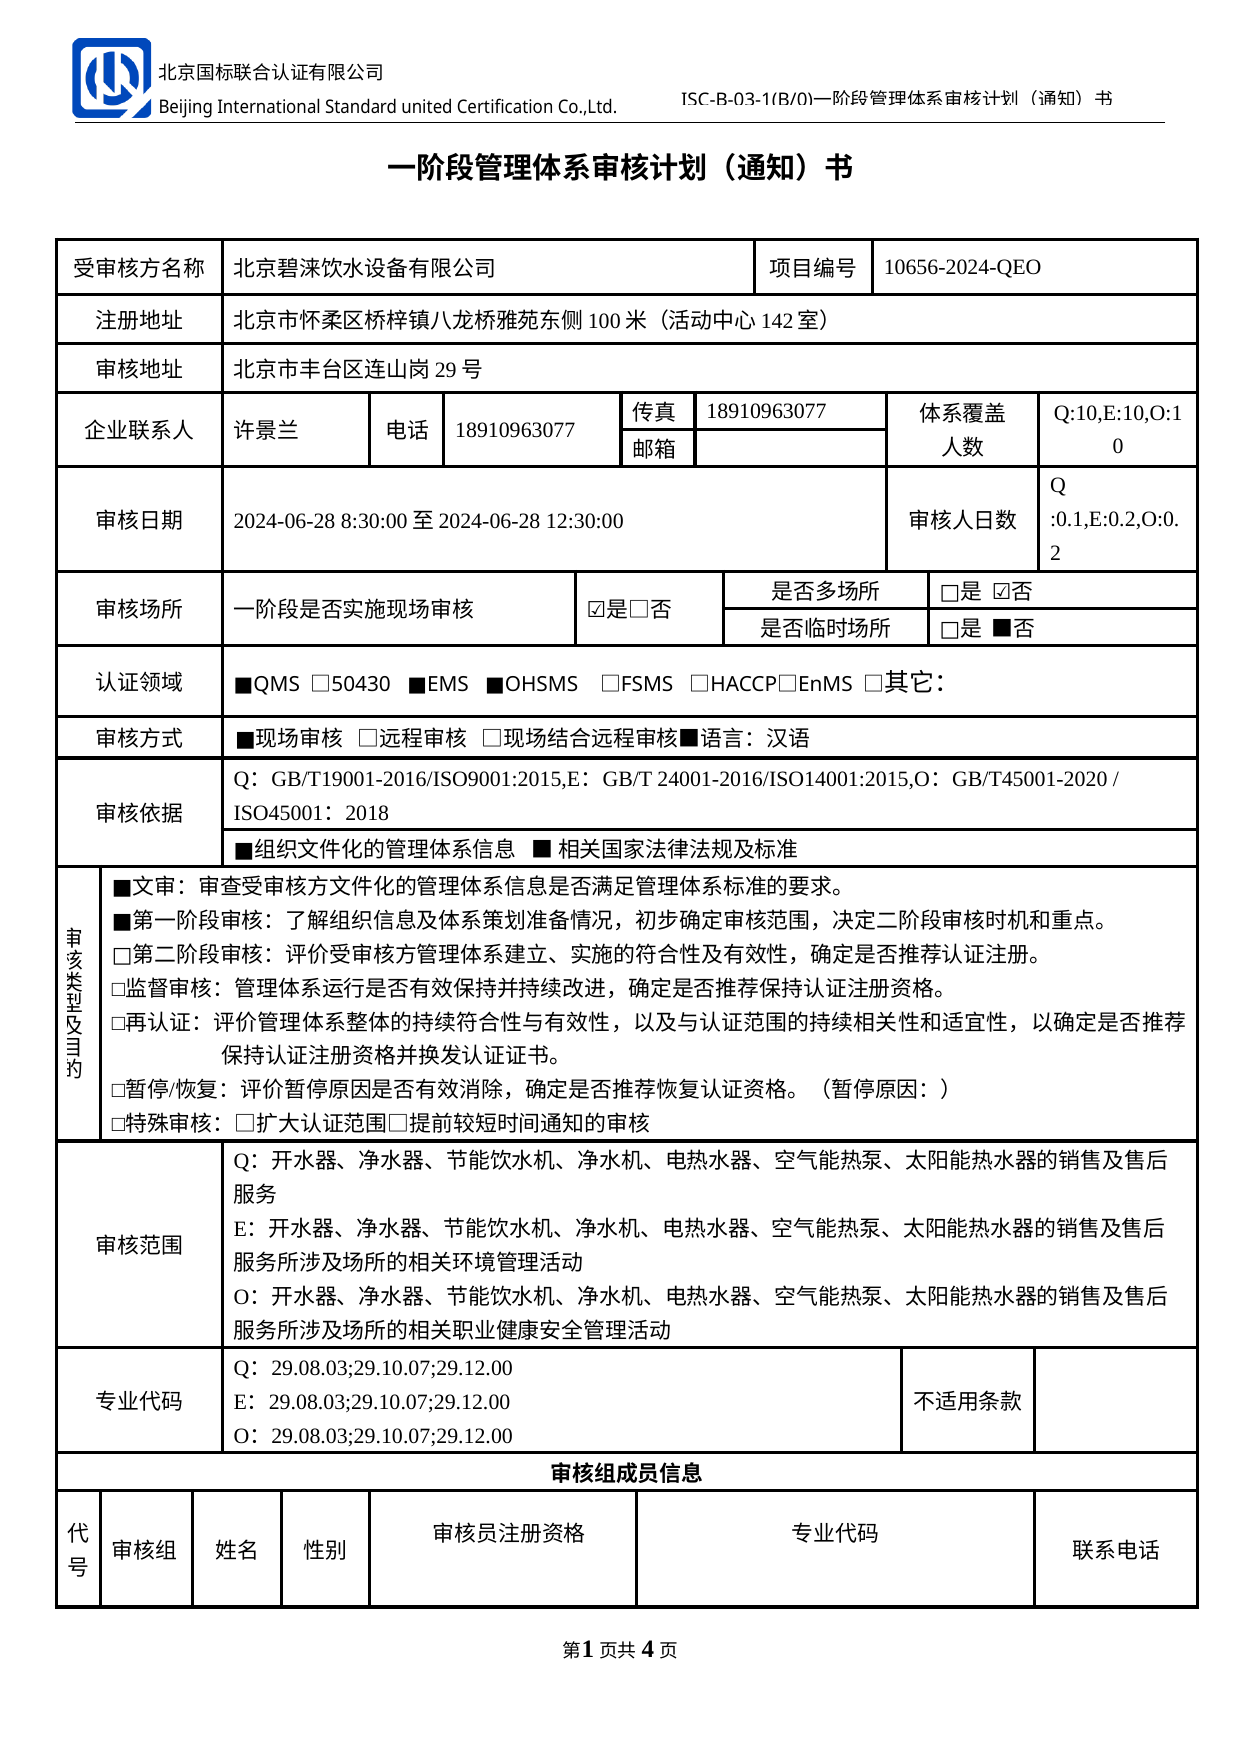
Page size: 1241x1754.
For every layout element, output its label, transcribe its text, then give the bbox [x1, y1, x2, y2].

table_cell 认证领域 [58, 647, 221, 715]
table_cell [697, 431, 885, 465]
table_cell 电话 [371, 394, 442, 465]
table_cell 专业代码 [638, 1492, 1033, 1605]
table_cell 审核日期 [58, 468, 221, 570]
table_cell 姓名 [194, 1492, 280, 1605]
table_cell 北京市丰台区连山岗29号 [224, 345, 1196, 391]
table_cell 审核员注册资格 [371, 1492, 635, 1605]
table_cell 是否多场所 [725, 573, 927, 607]
table_cell Q：开水器、净水器、节能饮水机、净水机、电热水器、空气能热泵、太阳能热水器的销售及售后服务 E：开水器、净水器、节能饮水机、净水机、电热水器、空气能热泵、太阳能热水器的销售及售后服务所涉及场所的相关环境管理活动 O：开水器、净水器、节能饮水机、净水机、电热水器、空气能热泵、太阳能热水器的销售及售后服务所涉及场所的相关职业健康安全管理活动 [224, 1143, 1196, 1346]
table_cell ■QMS □50430 ■EMS ■OHSMS □FSMS □HACCP□EnMS □其它： [224, 647, 1196, 715]
table_cell 审核方式 [58, 718, 221, 756]
table_cell 审核依据 [58, 760, 221, 864]
table_cell ■组织文件化的管理体系信息 ■ 相关国家法律法规及标准 [224, 831, 1196, 864]
table_cell 不适用条款 [903, 1349, 1033, 1451]
table_cell □是 ☑否 [930, 573, 1196, 607]
table_cell 审核范围 [58, 1143, 221, 1346]
table_cell 传真 [623, 394, 693, 428]
table_header 北京碧涞饮水设备有限公司 [224, 241, 753, 293]
table_cell 18910963077 [445, 394, 619, 465]
table_cell Q：29.08.03;29.10.07;29.12.00 E：29.08.03;29.10.07;29.12.00 O：29.08.03;29.10.07;29.12.00 [224, 1349, 900, 1451]
table_cell Q:10,E:10,O:10 [1040, 394, 1196, 465]
table_cell ■现场审核 □远程审核 □现场结合远程审核■语言：汉语 [224, 718, 1196, 756]
text 一阶段管理体系审核计划（通知）书 [75, 131, 1165, 199]
table_cell 是否临时场所 [725, 610, 927, 644]
table_cell ☑是□否 [577, 573, 722, 644]
table_cell 北京市怀柔区桥梓镇八龙桥雅苑东侧100米（活动中心142室） [224, 296, 1196, 342]
table_cell 审核人日数 [888, 468, 1037, 570]
table_cell 体系覆盖 人数 [888, 394, 1037, 465]
table_cell 审核组 [102, 1492, 191, 1605]
table_cell 注册地址 [58, 296, 221, 342]
table_cell 联系电话 [1036, 1492, 1196, 1605]
table_cell 审核组成员信息 [58, 1454, 1196, 1489]
table_cell Q:0.1,E:0.2,O:0.2 [1040, 468, 1196, 570]
table_cell 一阶段是否实施现场审核 [224, 573, 574, 644]
table_cell 邮箱 [623, 431, 693, 465]
table_cell □是 ■否 [930, 610, 1196, 644]
table_cell 企业联系人 [58, 394, 221, 465]
table_cell 性别 [283, 1492, 368, 1605]
table_cell 审核地址 [58, 345, 221, 391]
table_header 项目编号 [756, 241, 871, 293]
table_cell 代号 [58, 1492, 99, 1605]
table_cell 18910963077 [697, 394, 885, 428]
table_header 10656-2024-QEO [874, 241, 1196, 293]
table_cell [1036, 1349, 1196, 1451]
picture [72, 38, 152, 118]
table_header 受审核方名称 [58, 241, 221, 293]
table_cell 2024-06-28 8:30:00至2024-06-28 12:30:00 [224, 468, 885, 570]
table_cell 许景兰 [224, 394, 368, 465]
table_cell Q：GB/T19001-2016/ISO9001:2015,E：GB/T 24001-2016/ISO14001:2015,O：GB/T45001-2020 / ISO45001：2018 [224, 760, 1196, 827]
table_cell 专业代码 [58, 1349, 221, 1451]
table_cell 审核场所 [58, 573, 221, 644]
table_cell ■文审：审查受审核方文件化的管理体系信息是否满足管理体系标准的要求。 ■第一阶段审核：了解组织信息及体系策划准备情况，初步确定审核范围，决定二阶段审核时机和重点。 □第二阶段审核：评价受审核方管理体系建立、实施的符合性及有效性，确定是否推荐认证注册。 □监督审核：管理体系运行是否有效保持并持续改进，确定是否推荐保持认证注册资格。 □再认证：评价管理体系整体的持续符合性与有效性，以及与认证范围的持续相关性和适宜性，以确定是否推荐保持认证注册资格并换发认证证书。 □暂停/恢复：评价暂停原因是否有效消除，确定是否推荐恢复认证资格。（暂停原因：） □特殊审核：□扩大认证范围□提前较短时间通知的审核 [102, 868, 1196, 1139]
table_cell 审核类型及目的 [58, 868, 99, 1139]
